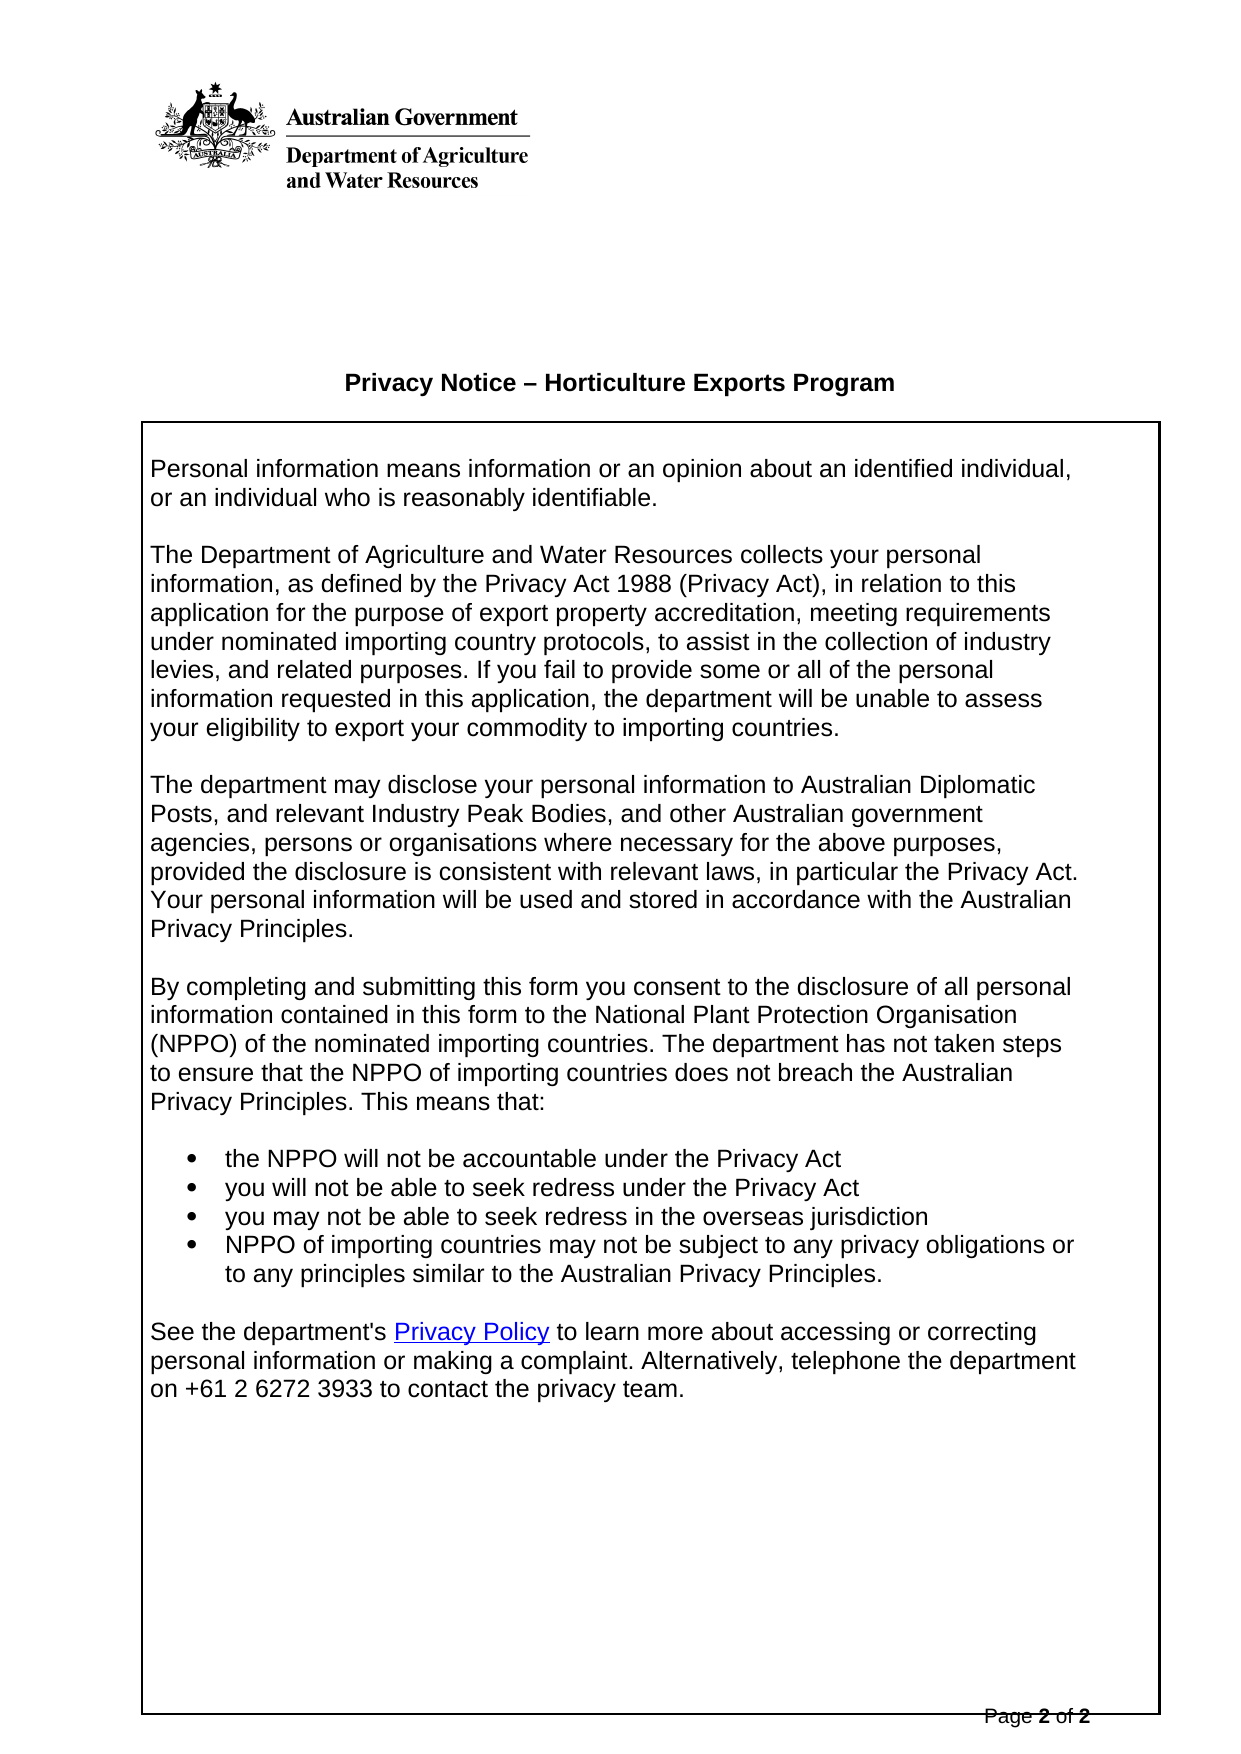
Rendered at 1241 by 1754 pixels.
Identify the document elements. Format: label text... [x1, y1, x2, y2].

list you will not be able to seek redress under the Privacy Act [187, 1173, 1090, 1202]
list NPPO of importing countries may not be subject to any privacy obligations or to any principles similar to the Australian Privacy Principles. [187, 1231, 1090, 1288]
text By completing and submitting this form you consent to the disclosure of all personal information contained in this form to the National Plant Protection Organisation (NPPO) of the nominated importing countries. The department has not taken steps to ensure that the NPPO of importing countries does not breach the Australian Privacy Principles. This means that: [150, 971, 1090, 1115]
text See the department's Privacy Policy to learn more about accessing or correcting personal information or making a complaint. Alternatively, telephone the department on +61 2 6272 3933 to contact the privacy team. [150, 1317, 1090, 1403]
list you may not be able to seek redress in the overseas jurisdiction [187, 1202, 1090, 1231]
text Privacy Notice – Horticulture Exports Program [150, 368, 1090, 396]
picture [150, 76, 535, 196]
text Personal information means information or an opinion about an identified individual, or an individual who is reasonably identifiable. [150, 454, 1090, 511]
list the NPPO will not be accountable under the Privacy Act [187, 1144, 1090, 1173]
text The department may disclose your personal information to Australian Diplomatic Posts, and relevant Industry Peak Bodies, and other Australian government agencies, persons or organisations where necessary for the above purposes, provided the disclosure is consistent with relevant laws, in particular the Privacy Act. Your personal information will be used and stored in accordance with the Australian Privacy Principles. [150, 770, 1090, 943]
text The Department of Agriculture and Water Resources collects your personal information, as defined by the Privacy Act 1988 (Privacy Act), in relation to this application for the purpose of export property accreditation, meeting requirements under nominated importing country protocols, to assist in the collection of industry levies, and related purposes. If you fail to provide some or all of the personal information requested in this application, the department will be unable to assess your eligibility to export your commodity to importing countries. [150, 540, 1090, 741]
